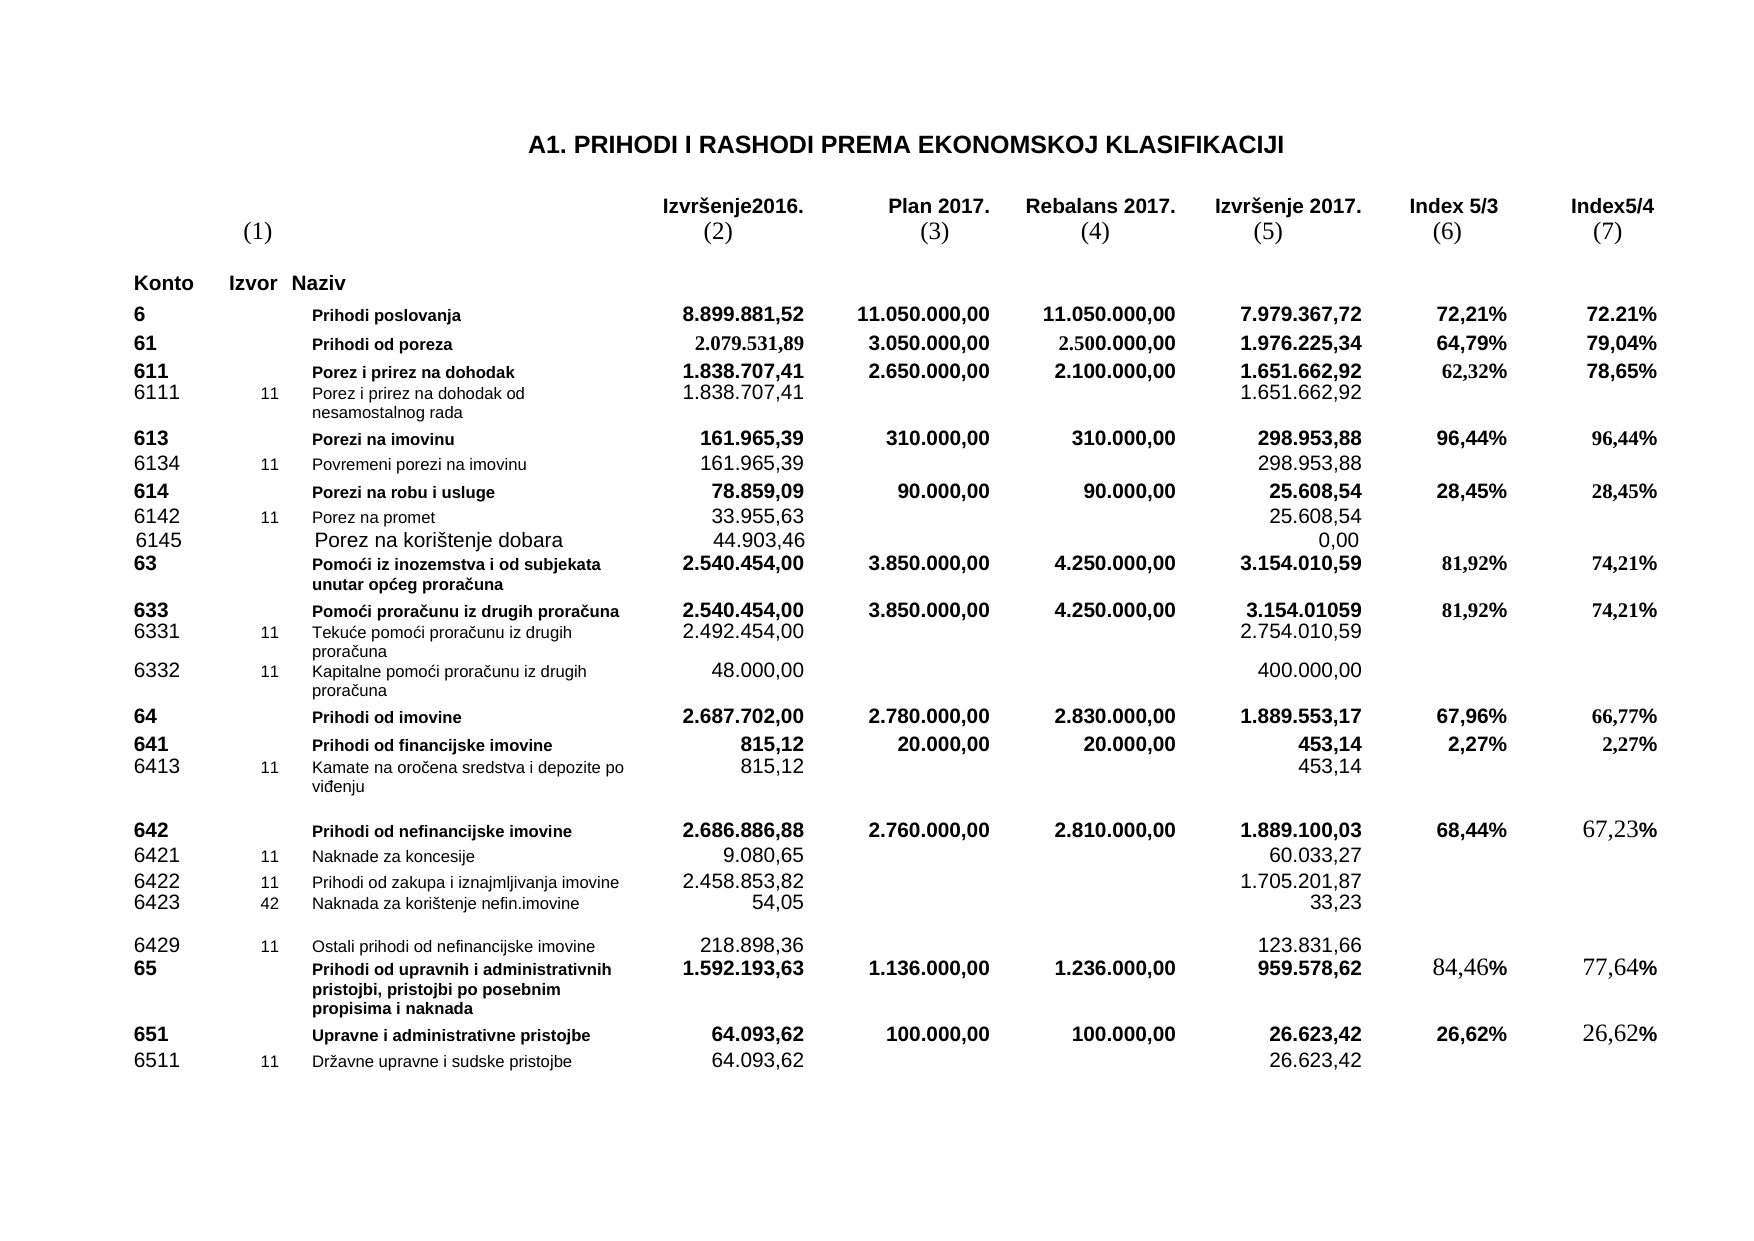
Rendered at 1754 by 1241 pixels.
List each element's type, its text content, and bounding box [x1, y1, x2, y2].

text 6429 11 Ostali prihodi od nefinancijske imovine 218.898,36 123.831,66 [118, 933, 1695, 957]
text 6111 11 Porez i prirez na dohodak od 1.838.707,41 1.651.662,92 [118, 385, 1695, 403]
text 611 Porez i prirez na dohodak 1.838.707,41 2.650.000,00 2.100.000,00 1.651.662,92 62,32% 78,65% [118, 358, 1695, 383]
text viđenju [118, 777, 1695, 814]
text 633 Pomoći proračunu iz drugih proračuna 2.540.454,00 3.850.000,00 4.250.000,00 3.154.01059 81,92% 74,21% [118, 597, 1695, 622]
text 6423 42 Naknada za korištenje nefin.imovine 54,05 33,23 [118, 894, 1695, 932]
text proračuna [118, 643, 1695, 661]
text propisima i naknada [118, 999, 1695, 1018]
text 6142 11 Porez na promet 33.955,63 25.608,54 [118, 505, 1695, 528]
text proračuna [118, 682, 1695, 700]
text 641 Prihodi od financijske imovine 815,12 20.000,00 20.000,00 453,14 2,27% 2,27% [118, 732, 1695, 757]
text Konto Izvor Naziv [118, 271, 1695, 296]
text 6134 11 Povremeni porezi na imovinu 161.965,39 298.953,88 [118, 452, 1695, 475]
text 61 Prihodi od poreza 2.079.531,89 3.050.000,00 2.500.000,00 1.976.225,34 64,79% 79,04% [118, 330, 1695, 355]
text 65 Prihodi od upravnih i administrativnih 1.592.193,63 1.136.000,00 1.236.000,00 959.578,62 84,46% 77,64% [118, 960, 1695, 979]
text 614 Porezi na robu i usluge 78.859,09 90.000,00 90.000,00 25.608,54 28,45% 28,45% [118, 478, 1695, 503]
text nesamostalnog rada [118, 403, 1695, 422]
text 6422 11 Prihodi od zakupa i iznajmljivanja imovine 2.458.853,82 1.705.201,87 [118, 869, 1695, 893]
text A1. PRIHODI I RASHODI PREMA EKONOMSKOJ KLASIFIKACIJI [118, 129, 1695, 159]
text (1) (2) (3) (4) (5) (6) (7) [118, 219, 1695, 271]
text 63 Pomoći iz inozemstva i od subjekata 2.540.454,00 3.850.000,00 4.250.000,00 3.154.010,59 81,92% 74,21% [118, 555, 1695, 574]
text 6 Prihodi poslovanja 8.899.881,52 11.050.000,00 11.050.000,00 7.979.367,72 72,21% 72.21% [118, 302, 1695, 327]
text 6332 11 Kapitalne pomoći proračunu iz drugih 48.000,00 400.000,00 [118, 663, 1695, 682]
text 64 Prihodi od imovine 2.687.702,00 2.780.000,00 2.830.000,00 1.889.553,17 67,96% 66,77% [118, 703, 1695, 728]
text 6331 11 Tekuće pomoći proračunu iz drugih 2.492.454,00 2.754.010,59 [118, 624, 1695, 643]
text unutar općeg proračuna [118, 574, 1695, 594]
text Izvršenje2016. Plan 2017. Rebalans 2017. Izvršenje 2017. Index 5/3 Index5/4 [118, 193, 1695, 219]
text 651 Upravne i administrativne pristojbe 64.093,62 100.000,00 100.000,00 26.623,42 26,62% 26,62% [118, 1022, 1695, 1047]
text 613 Porezi na imovinu 161.965,39 310.000,00 310.000,00 298.953,88 96,44% 96,44% [118, 425, 1695, 450]
text 6145 Porez na korištenje dobara 44.903,46 0,00 [118, 528, 1695, 552]
text 642 Prihodi od nefinancijske imovine 2.686.886,88 2.760.000,00 2.810.000,00 1.889.100,03 68,44% 67,23% [118, 818, 1695, 842]
text 6511 11 Državne upravne i sudske pristojbe 64.093,62 26.623,42 [118, 1048, 1695, 1072]
text 6413 11 Kamate na oročena sredstva i depozite po 815,12 453,14 [118, 758, 1695, 777]
text pristojbi, pristojbi po posebnim [118, 979, 1695, 999]
text 6421 11 Naknade za koncesije 9.080,65 60.033,27 [118, 844, 1695, 868]
